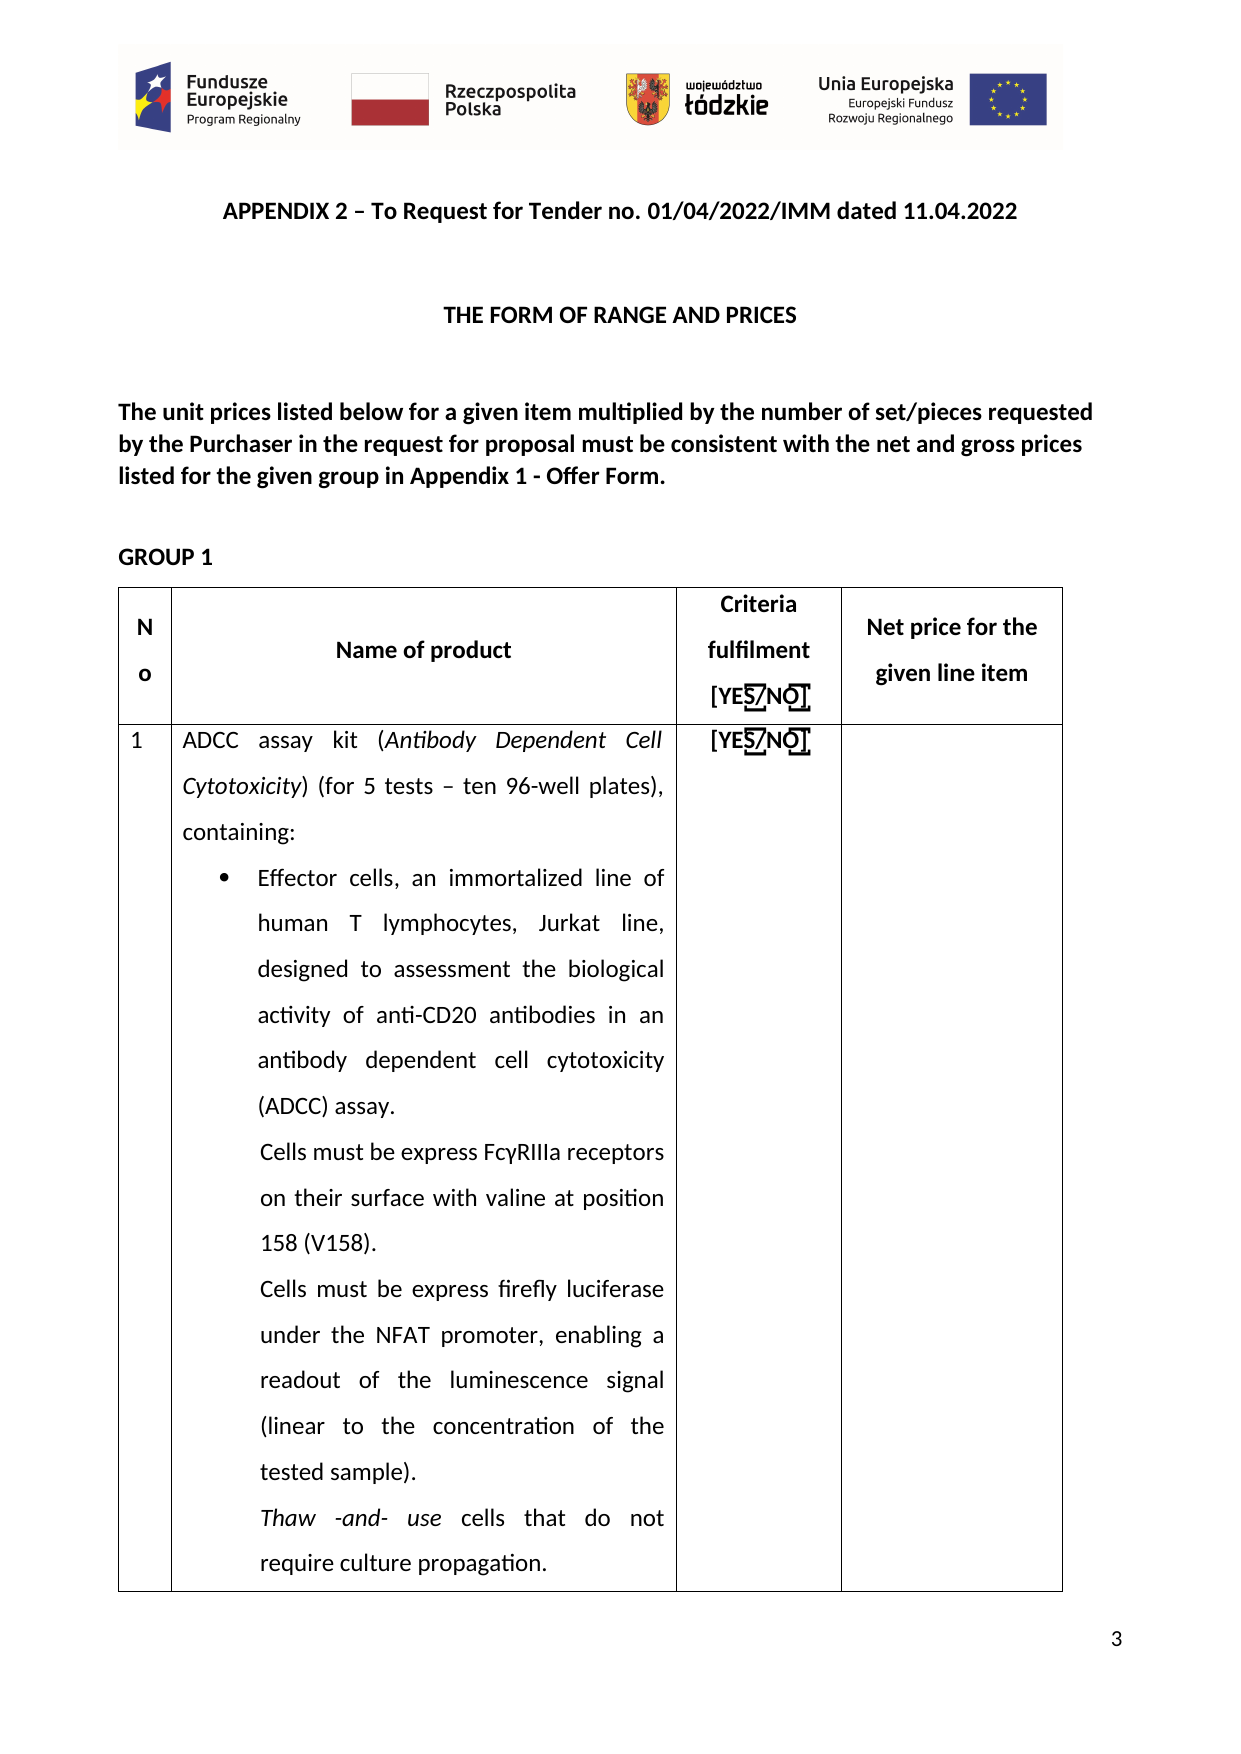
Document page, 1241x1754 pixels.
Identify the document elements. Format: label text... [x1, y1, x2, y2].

text THE FORM OF RANGE AND PRICES [118, 299, 1122, 329]
table_header No [119, 588, 171, 723]
table_cell [YES꙱/NO꙱] [677, 725, 841, 1591]
table_header Name of product [172, 588, 676, 723]
table_cell 1 [119, 725, 171, 1591]
table_header Net price for the given line item [842, 588, 1062, 723]
table_header Criteria fulfilment [YES꙱/NO꙱] [677, 588, 841, 723]
text APPENDIX 2 – To Request for Tender no. 01/04/2022/IMM dated 11.04.2022 [118, 195, 1122, 225]
table_cell [842, 725, 1062, 1591]
text The unit prices listed below for a given item multiplied by the number of set/pieces requested by the Purchaser in the request for proposal must be consistent with the net and gross prices listed for the given group in Appendix 1 - Offer Form. [118, 396, 1122, 491]
picture [118, 44, 1064, 150]
list GROUP 1 [118, 542, 1122, 572]
